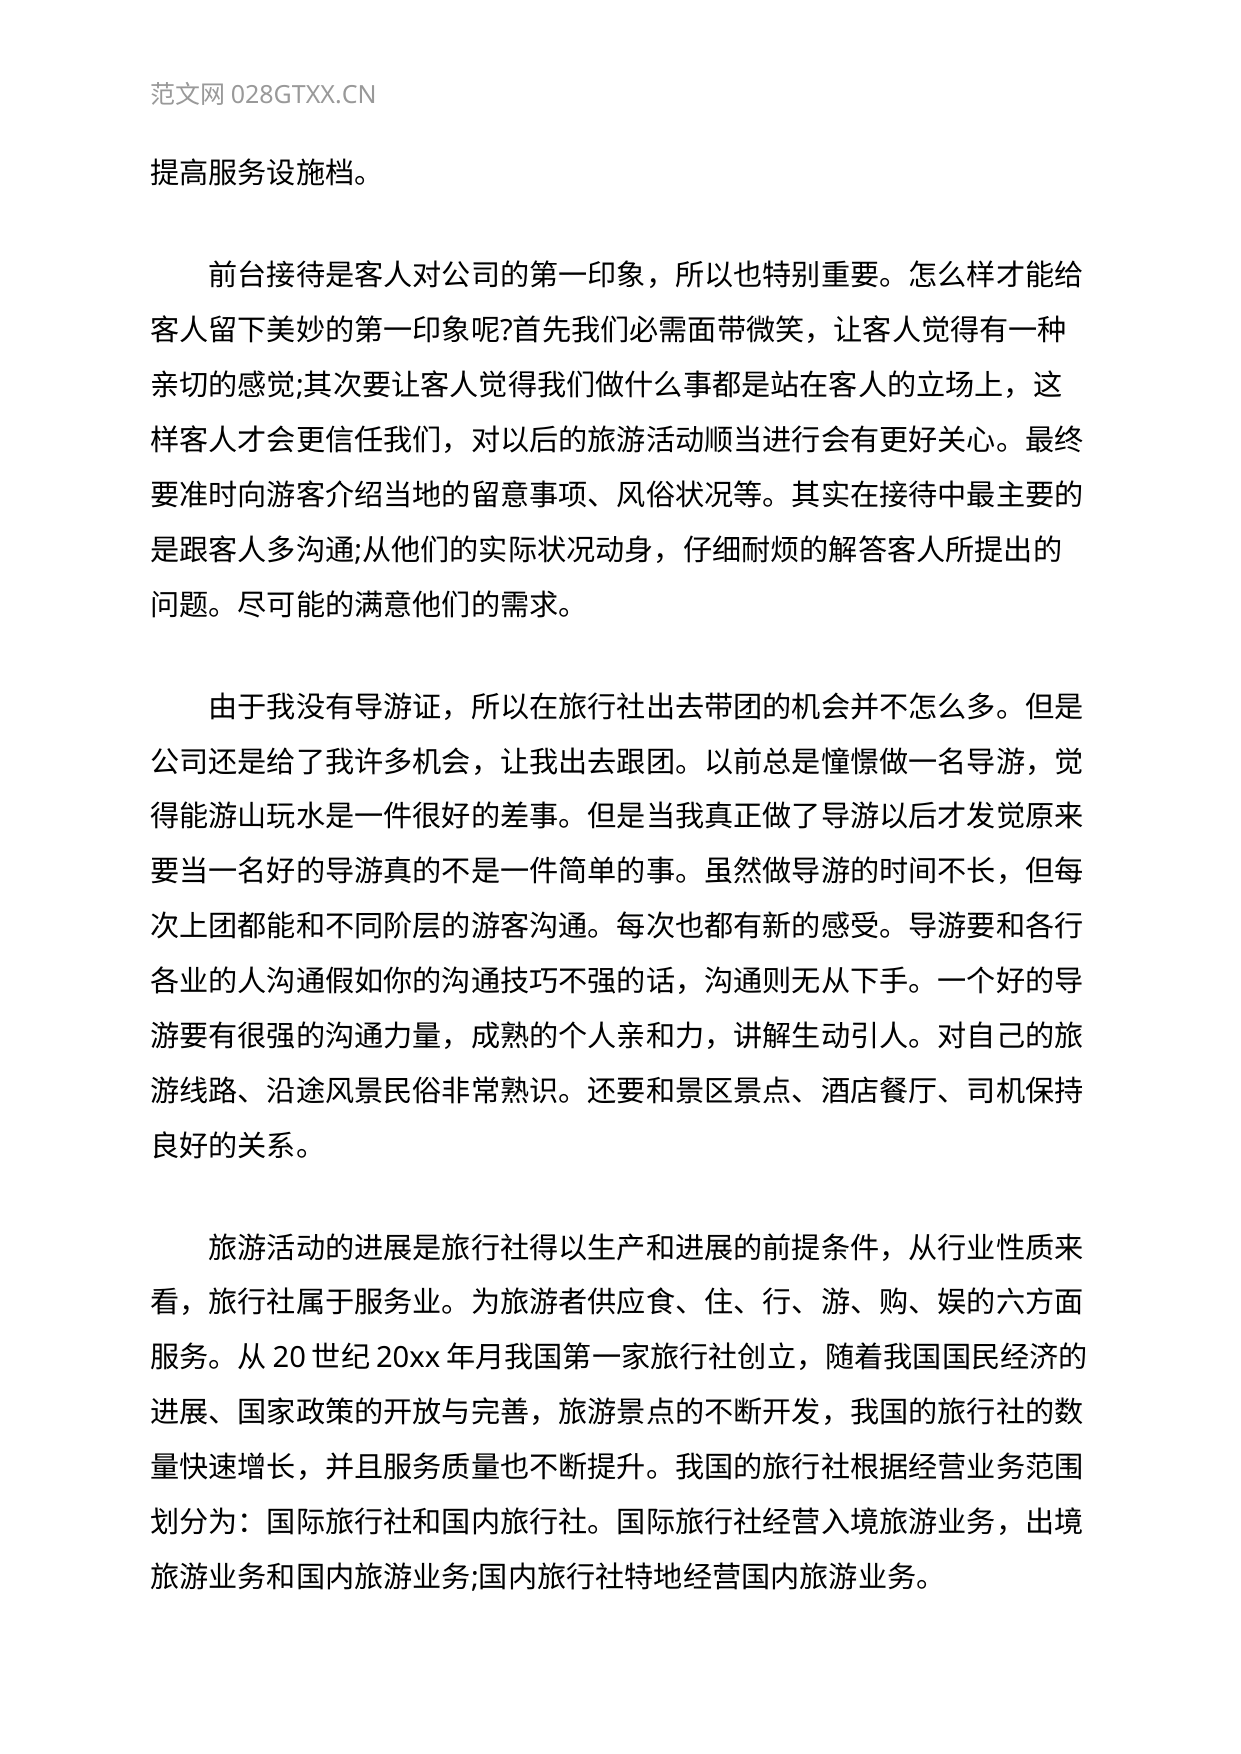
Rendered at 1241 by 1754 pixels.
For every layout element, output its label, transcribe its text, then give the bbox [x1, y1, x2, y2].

text 旅游活动的进展是旅行社得以生产和进展的前提条件，从行业性质来看，旅行社属于服务业。为旅游者供应食、住、行、游、购、娱的六方面服务。从20世纪20xx年月我国第一家旅行社创立，随着我国国民经济的进展、国家政策的开放与完善，旅游景点的不断开发，我国的旅行社的数量快速增长，并且服务质量也不断提升。我国的旅行社根据经营业务范围划分为：国际旅行社和国内旅行社。国际旅行社经营入境旅游业务，出境旅游业务和国内旅游业务;国内旅行社特地经营国内旅游业务。 [150, 1224, 1090, 1596]
text 前台接待是客人对公司的第一印象，所以也特别重要。怎么样才能给客人留下美妙的第一印象呢?首先我们必需面带微笑，让客人觉得有一种亲切的感觉;其次要让客人觉得我们做什么事都是站在客人的立场上，这样客人才会更信任我们，对以后的旅游活动顺当进行会有更好关心。最终要准时向游客介绍当地的留意事项、风俗状况等。其实在接待中最主要的是跟客人多沟通;从他们的实际状况动身，仔细耐烦的解答客人所提出的问题。尽可能的满意他们的需求。 [150, 252, 1090, 624]
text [150, 150, 1090, 192]
text 由于我没有导游证，所以在旅行社出去带团的机会并不怎么多。但是公司还是给了我许多机会，让我出去跟团。以前总是憧憬做一名导游，觉得能游山玩水是一件很好的差事。但是当我真正做了导游以后才发觉原来要当一名好的导游真的不是一件简单的事。虽然做导游的时间不长，但每次上团都能和不同阶层的游客沟通。每次也都有新的感受。导游要和各行各业的人沟通假如你的沟通技巧不强的话，沟通则无从下手。一个好的导游要有很强的沟通力量，成熟的个人亲和力，讲解生动引人。对自己的旅游线路、沿途风景民俗非常熟识。还要和景区景点、酒店餐厅、司机保持良好的关系。 [150, 683, 1090, 1165]
